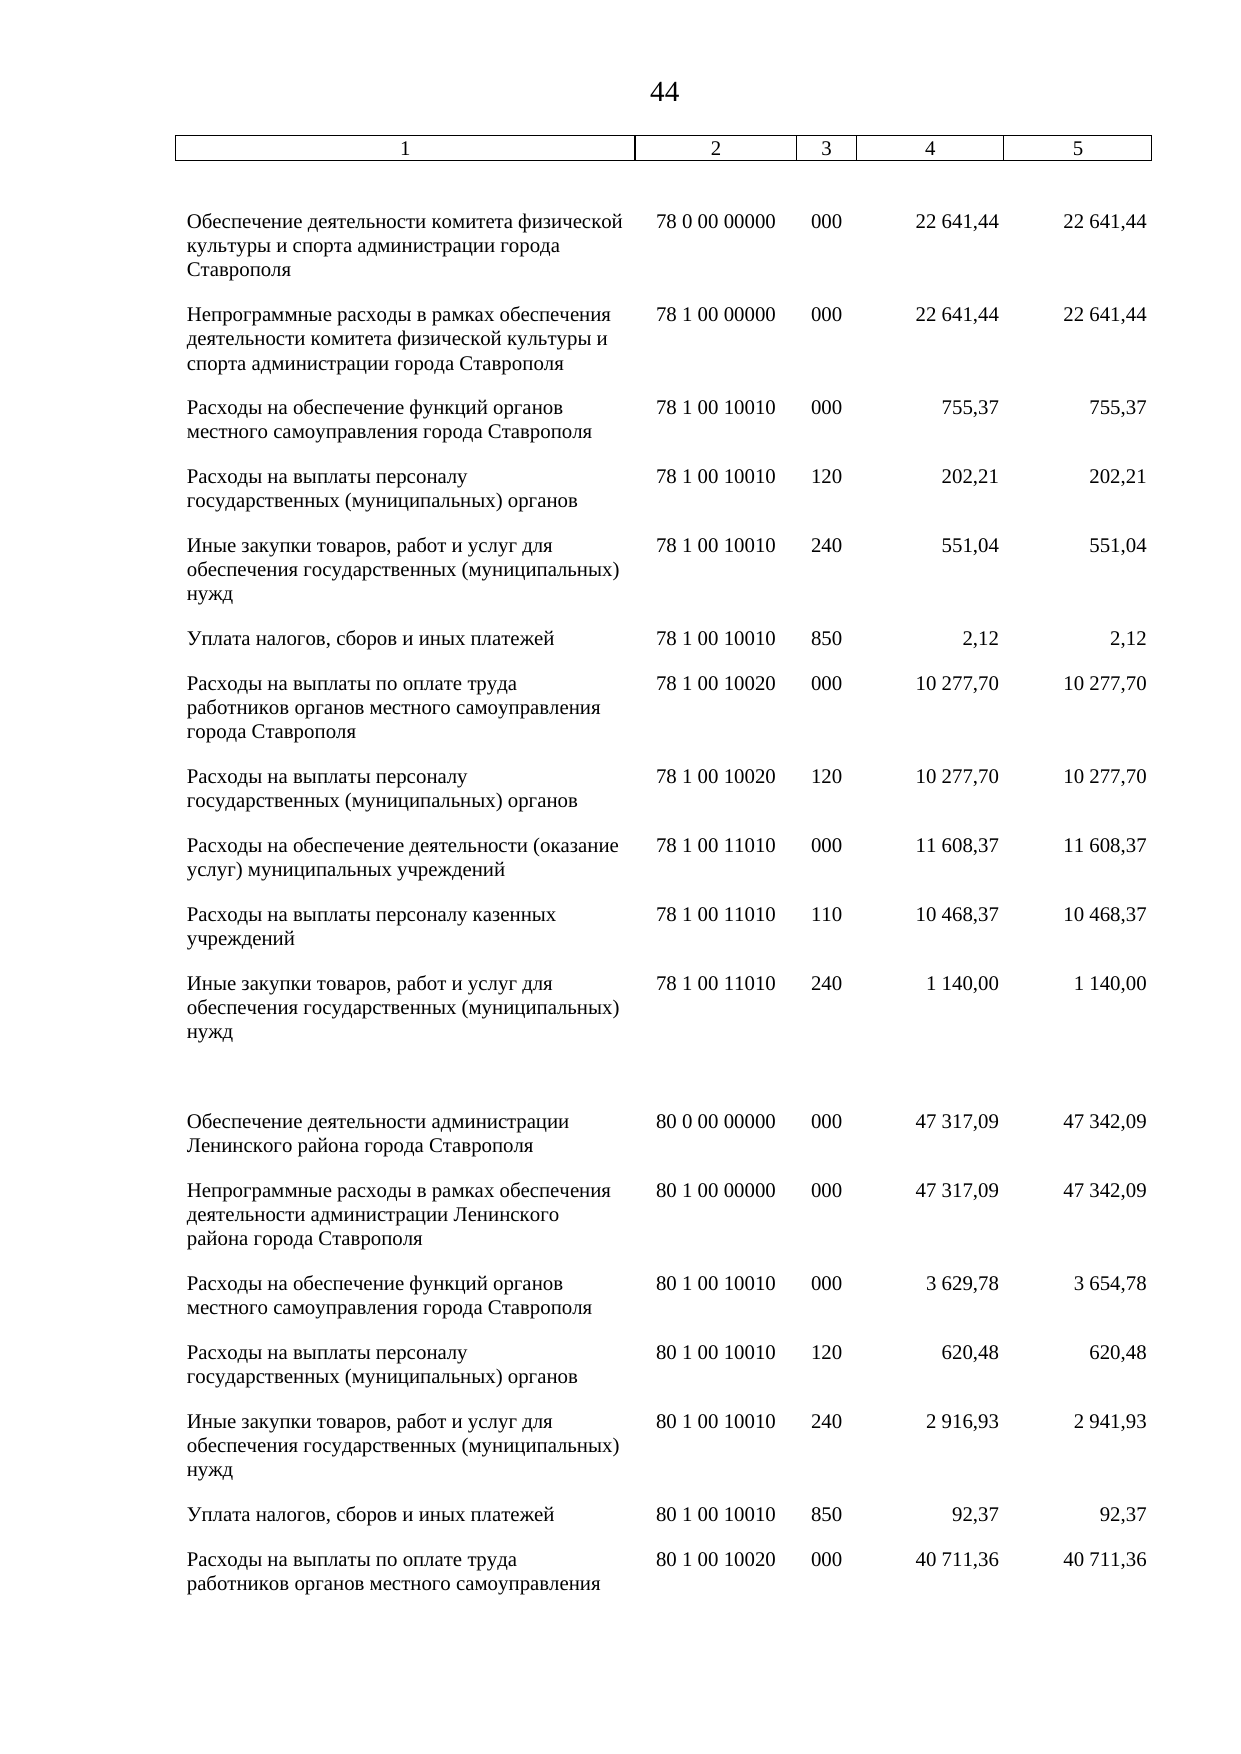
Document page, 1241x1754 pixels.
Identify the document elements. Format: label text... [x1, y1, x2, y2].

table_header 4 [857, 136, 1003, 160]
table_header 2 [636, 136, 796, 160]
table_header 1 [176, 136, 634, 160]
table_header 5 [1004, 136, 1151, 160]
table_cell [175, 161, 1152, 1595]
table_header 3 [797, 136, 856, 160]
